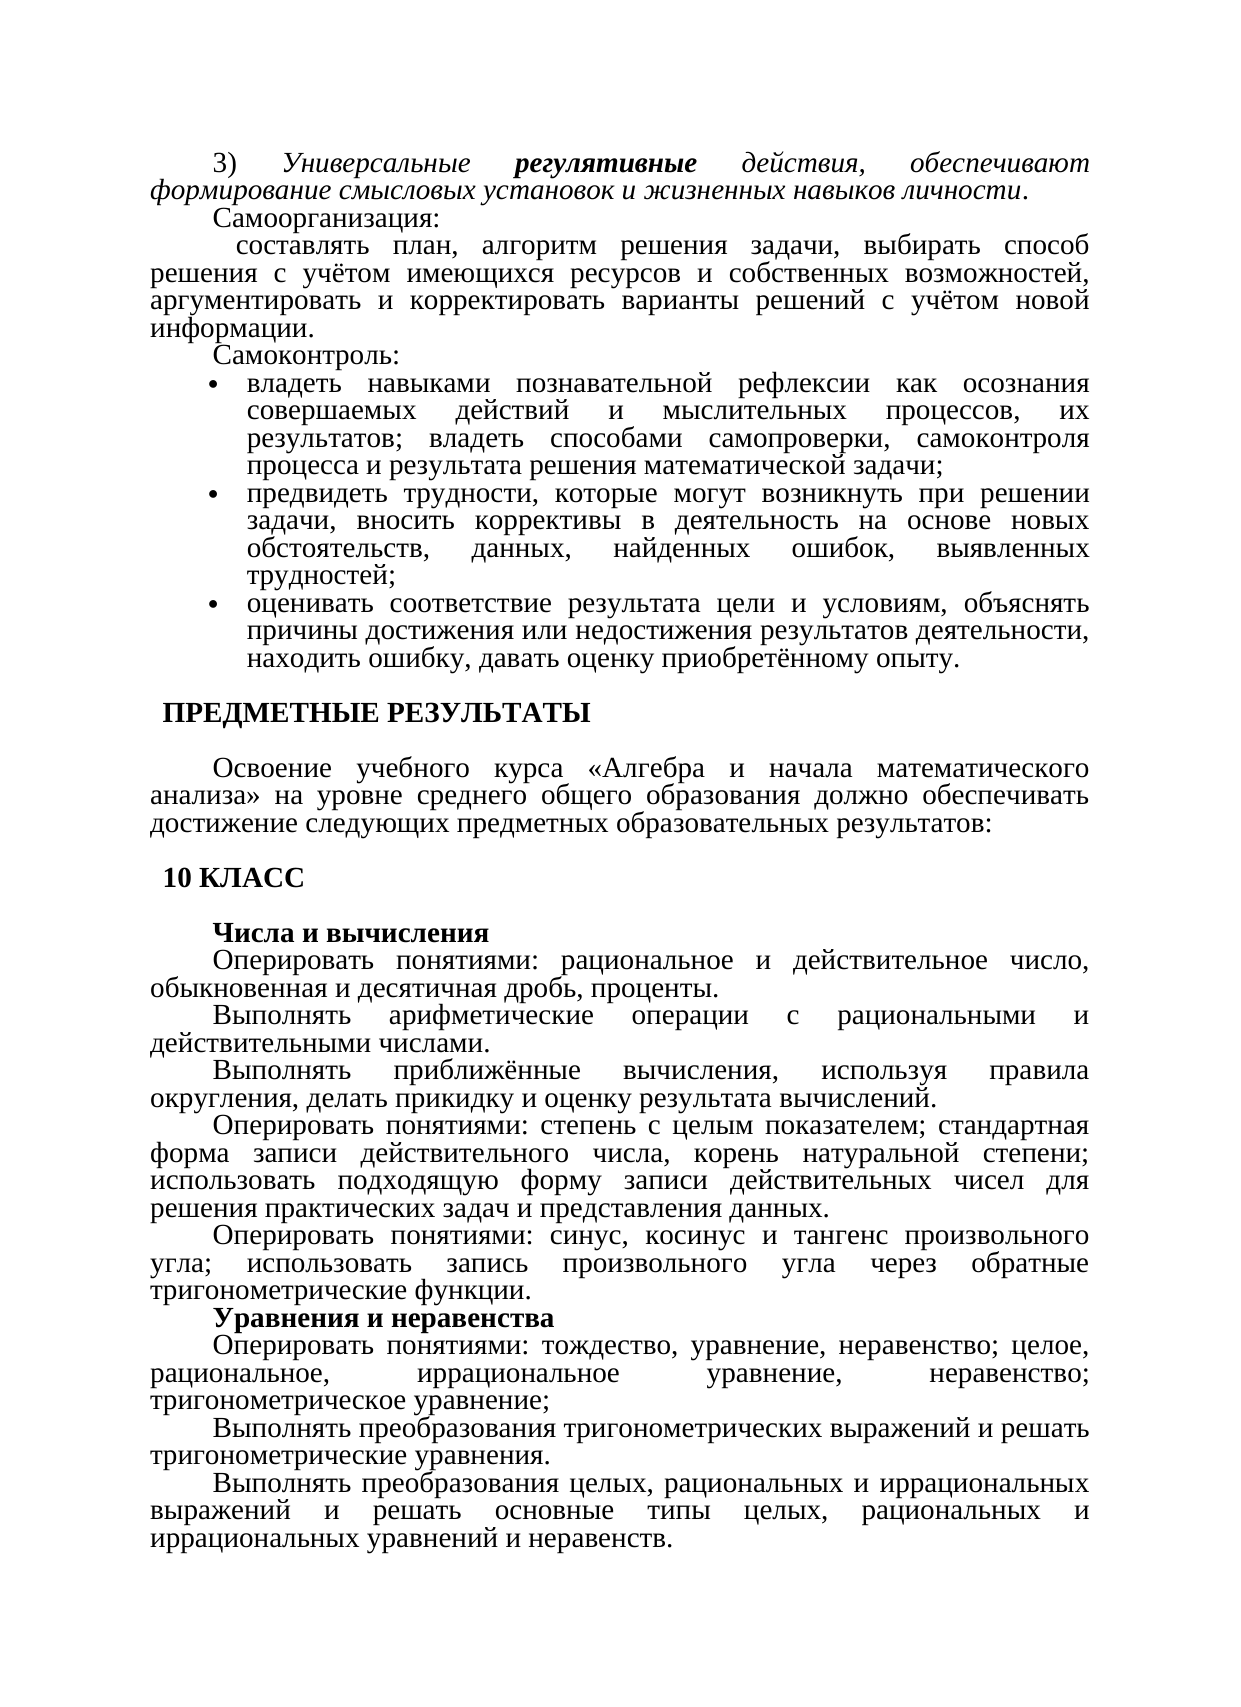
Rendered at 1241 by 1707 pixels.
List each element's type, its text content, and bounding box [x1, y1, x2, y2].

list владеть навыками познавательной рефлексии как осознания совершаемых действий и мыслительных процессов, их результатов; владеть способами самопроверки, самоконтроля процесса и результата решения математической задачи; [209, 370, 1090, 480]
text 3) Универсальные регулятивные действия, обеспечивают формирование смысловых установок и жизненных навыков личности. [150, 150, 1090, 205]
text Выполнять преобразования целых, рациональных и иррациональных выражений и решать основные типы целых, рациональных и иррациональных уравнений и неравенств. [150, 1470, 1090, 1552]
text Оперировать понятиями: синус, косинус и тангенс произвольного угла; использовать запись произвольного угла через обратные тригонометрические функции. [150, 1222, 1090, 1305]
list оценивать соответствие результата цели и условиям, объяснять причины достижения или недостижения результатов деятельности, находить ошибку, давать оценку приобретённому опыту. [209, 590, 1090, 672]
text Оперировать понятиями: тождество, уравнение, неравенство; целое, рациональное, иррациональное уравнение, неравенство; тригонометрическое уравнение; [150, 1332, 1090, 1415]
text Оперировать понятиями: степень с целым показателем; стандартная форма записи действительного числа, корень натуральной степени; использовать подходящую форму записи действительных чисел для решения практических задач и представления данных. [150, 1112, 1090, 1222]
text 10 КЛАСС [162, 865, 1090, 892]
text Выполнять приближённые вычисления, используя правила округления, делать прикидку и оценку результата вычислений. [150, 1057, 1090, 1112]
text Самоконтроль: [150, 342, 1090, 370]
text составлять план, алгоритм решения задачи, выбирать способ решения с учётом имеющихся ресурсов и собственных возможностей, аргументировать и корректировать варианты решений с учётом новой информации. [150, 232, 1090, 342]
text Освоение учебного курса «Алгебра и начала математического анализа» на уровне среднего общего образования должно обеспечивать достижение следующих предметных образовательных результатов: [150, 755, 1090, 837]
text Числа и вычисления [150, 920, 1090, 947]
text Самоорганизация: [150, 205, 1090, 232]
text Уравнения и неравенства [150, 1305, 1090, 1332]
list предвидеть трудности, которые могут возникнуть при решении задачи, вносить коррективы в деятельность на основе новых обстоятельств, данных, найденных ошибок, выявленных трудностей; [209, 480, 1090, 590]
text ПРЕДМЕТНЫЕ РЕЗУЛЬТАТЫ [162, 700, 1090, 727]
text Оперировать понятиями: рациональное и действительное число, обыкновенная и десятичная дробь, проценты. [150, 947, 1090, 1002]
text Выполнять арифметические операции с рациональными и действительными числами. [150, 1002, 1090, 1057]
text Выполнять преобразования тригонометрических выражений и решать тригонометрические уравнения. [150, 1415, 1090, 1470]
